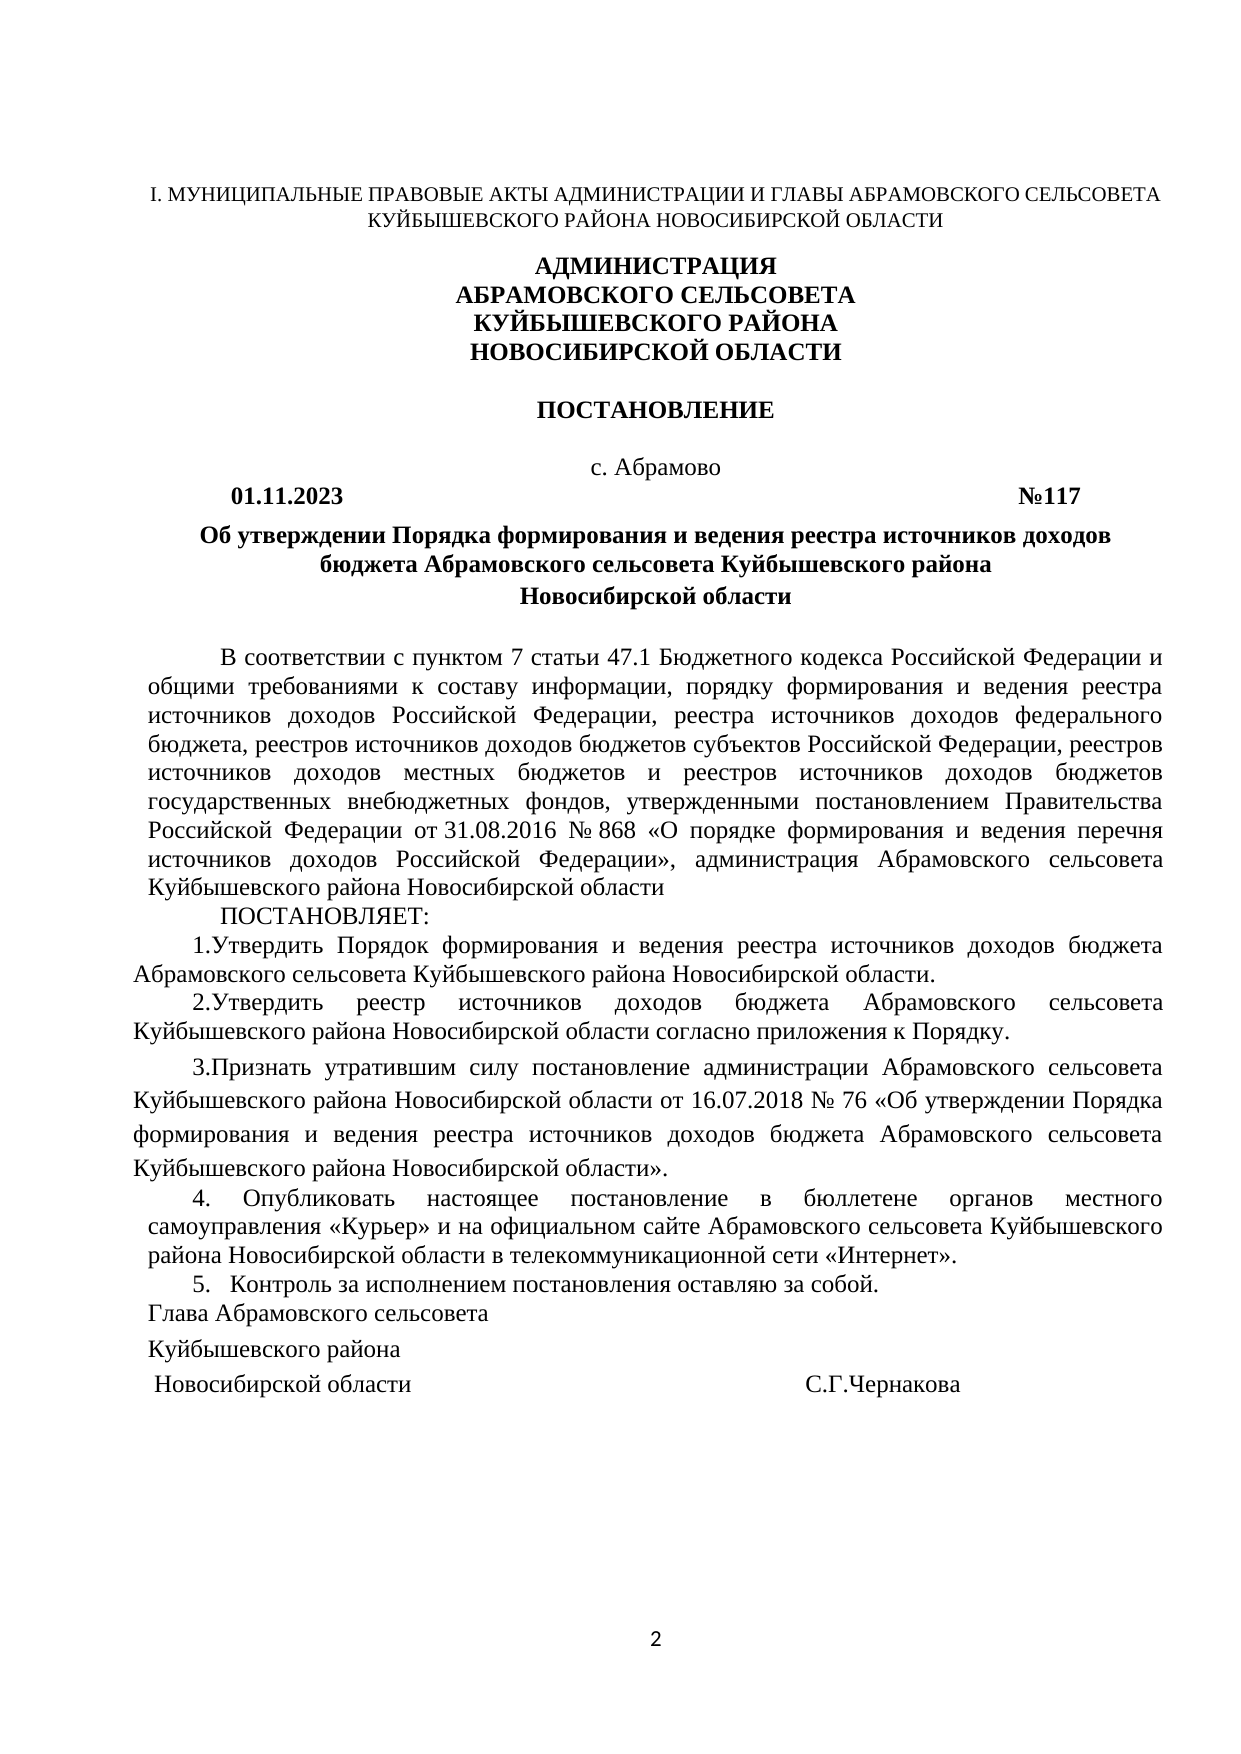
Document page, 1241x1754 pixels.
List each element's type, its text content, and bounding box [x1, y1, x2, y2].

text I. МУНИЦИПАЛЬНЫЕ ПРАВОВЫЕ АКТЫ АДМИНИСТРАЦИИ И ГЛАВЫ АБРАМОВСКОГО СЕЛЬСОВЕТА КУЙБЫШЕВСКОГО РАЙОНА НОВОСИБИРСКОЙ ОБЛАСТИ [148, 182, 1163, 232]
text ПОСТАНОВЛЯЕТ: [148, 901, 1163, 930]
text 2.Утвердить реестр источников доходов бюджета Абрамовского сельсовета Куйбышевского района Новосибирской области согласно приложения к Порядку. [133, 987, 1163, 1045]
text В соответствии с пунктом 7 статьи 47.1 Бюджетного кодекса Российской Федерации и общими требованиями к составу информации, порядку формирования и ведения реестра источников доходов Российской Федерации, реестра источников доходов федерального бюджета, реестров источников доходов бюджетов субъектов Российской Федерации, реестров источников доходов местных бюджетов и реестров источников доходов бюджетов государственных внебюджетных фондов, утвержденными постановлением Правительства Российской Федерации от 31.08.2016 № 868 «О порядке формирования и ведения перечня источников доходов Российской Федерации», администрация Абрамовского сельсовета Куйбышевского района Новосибирской области [148, 642, 1163, 901]
text АБРАМОВСКОГО СЕЛЬСОВЕТА [148, 280, 1163, 308]
text Новосибирской области [148, 581, 1163, 610]
text АДМИНИСТРАЦИЯ [148, 251, 1163, 280]
text КУЙБЫШЕВСКОГО РАЙОНА [148, 308, 1163, 337]
text 4. Опубликовать настоящее постановление в бюллетене органов местного самоуправления «Курьер» и на официальном сайте Абрамовского сельсовета Куйбышевского района Новосибирской области в телекоммуникационной сети «Интернет». [148, 1183, 1163, 1269]
text Куйбышевского района [148, 1334, 1163, 1362]
text Глава Абрамовского сельсовета [148, 1298, 1163, 1326]
text Новосибирской области С.Г.Чернакова [148, 1369, 1163, 1398]
text НОВОСИБИРСКОЙ ОБЛАСТИ [148, 337, 1163, 366]
text 1.Утвердить Порядок формирования и ведения реестра источников доходов бюджета Абрамовского сельсовета Куйбышевского района Новосибирской области. [133, 930, 1163, 987]
text 01.11.2023 №117 [148, 481, 1163, 510]
text 5. Контроль за исполнением постановления оставляю за собой. [148, 1269, 1163, 1298]
text Об утверждении Порядка формирования и ведения реестра источников доходов бюджета Абрамовского сельсовета Куйбышевского района [148, 520, 1163, 578]
text ПОСТАНОВЛЕНИЕ [148, 395, 1163, 423]
text 3.Признать утратившим силу постановление администрации Абрамовского сельсовета Куйбышевского района Новосибирской области от 16.07.2018 № 76 «Об утверждении Порядка формирования и ведения реестра источников доходов бюджета Абрамовского сельсовета Куйбышевского района Новосибирской области». [133, 1048, 1163, 1183]
text с. Абрамово [148, 452, 1163, 481]
